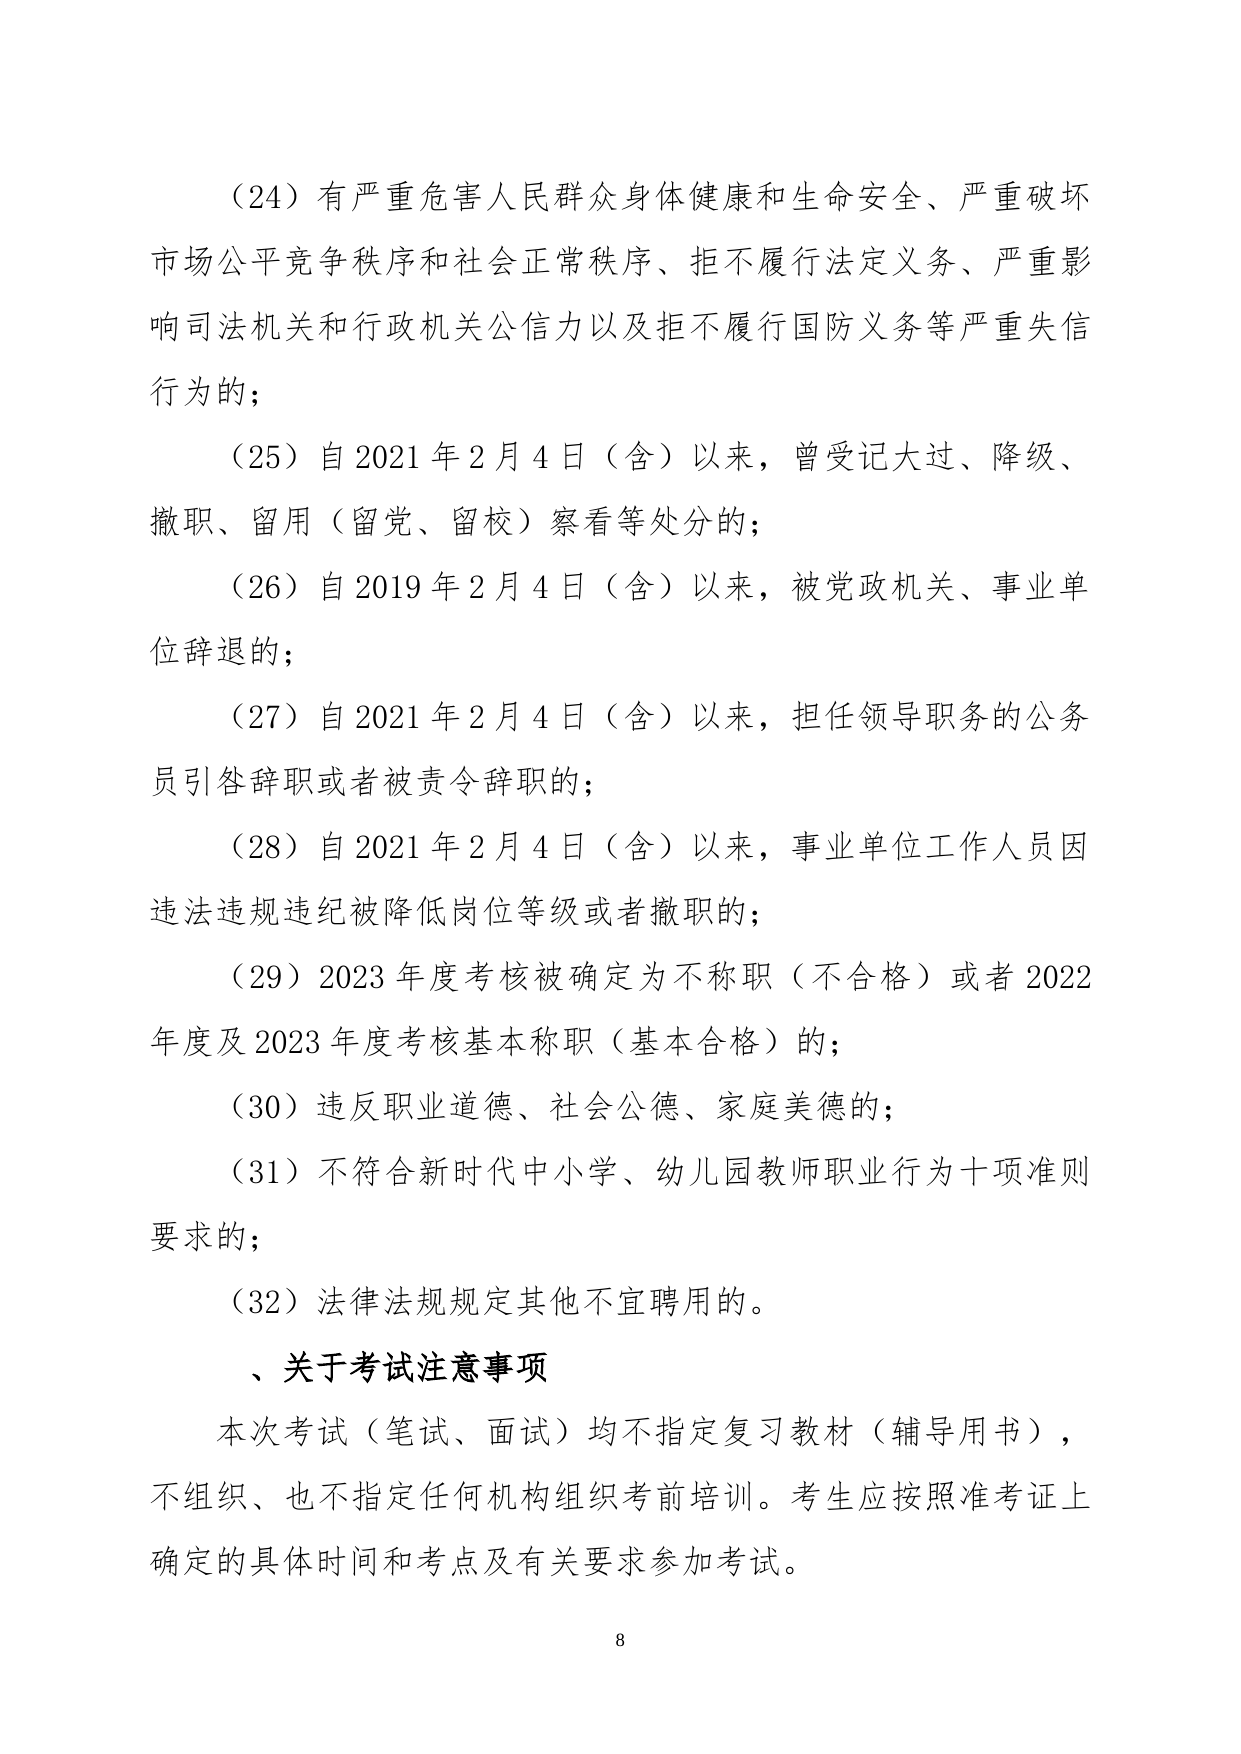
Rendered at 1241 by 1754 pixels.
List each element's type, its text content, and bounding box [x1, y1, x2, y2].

text （26）自2019年2月4日（含）以来，被党政机关、事业单位辞退的； [148, 552, 1092, 682]
text （29）2023年度考核被确定为不称职（不合格）或者2022年度及2023年度考核基本称职（基本合格）的； [148, 942, 1092, 1072]
text （24）有严重危害人民群众身体健康和生命安全、严重破坏市场公平竞争秩序和社会正常秩序、拒不履行法定义务、严重影响司法机关和行政机关公信力以及拒不履行国防义务等严重失信行为的； [148, 162, 1092, 422]
text （27）自2021年2月4日（含）以来，担任领导职务的公务员引咎辞职或者被责令辞职的； [148, 682, 1092, 812]
text 九、关于考试注意事项 [148, 1332, 1092, 1397]
text （30）违反职业道德、社会公德、家庭美德的； [148, 1072, 1092, 1137]
text （32）法律法规规定其他不宜聘用的。 [148, 1267, 1092, 1332]
text （28）自2021年2月4日（含）以来，事业单位工作人员因违法违规违纪被降低岗位等级或者撤职的； [148, 812, 1092, 942]
text （31）不符合新时代中小学、幼儿园教师职业行为十项准则要求的； [148, 1137, 1092, 1267]
text 本次考试（笔试、面试）均不指定复习教材（辅导用书），不组织、也不指定任何机构组织考前培训。考生应按照准考证上确定的具体时间和考点及有关要求参加考试。 [148, 1397, 1092, 1592]
text （25）自2021年2月4日（含）以来，曾受记大过、降级、撤职、留用（留党、留校）察看等处分的； [148, 422, 1092, 552]
